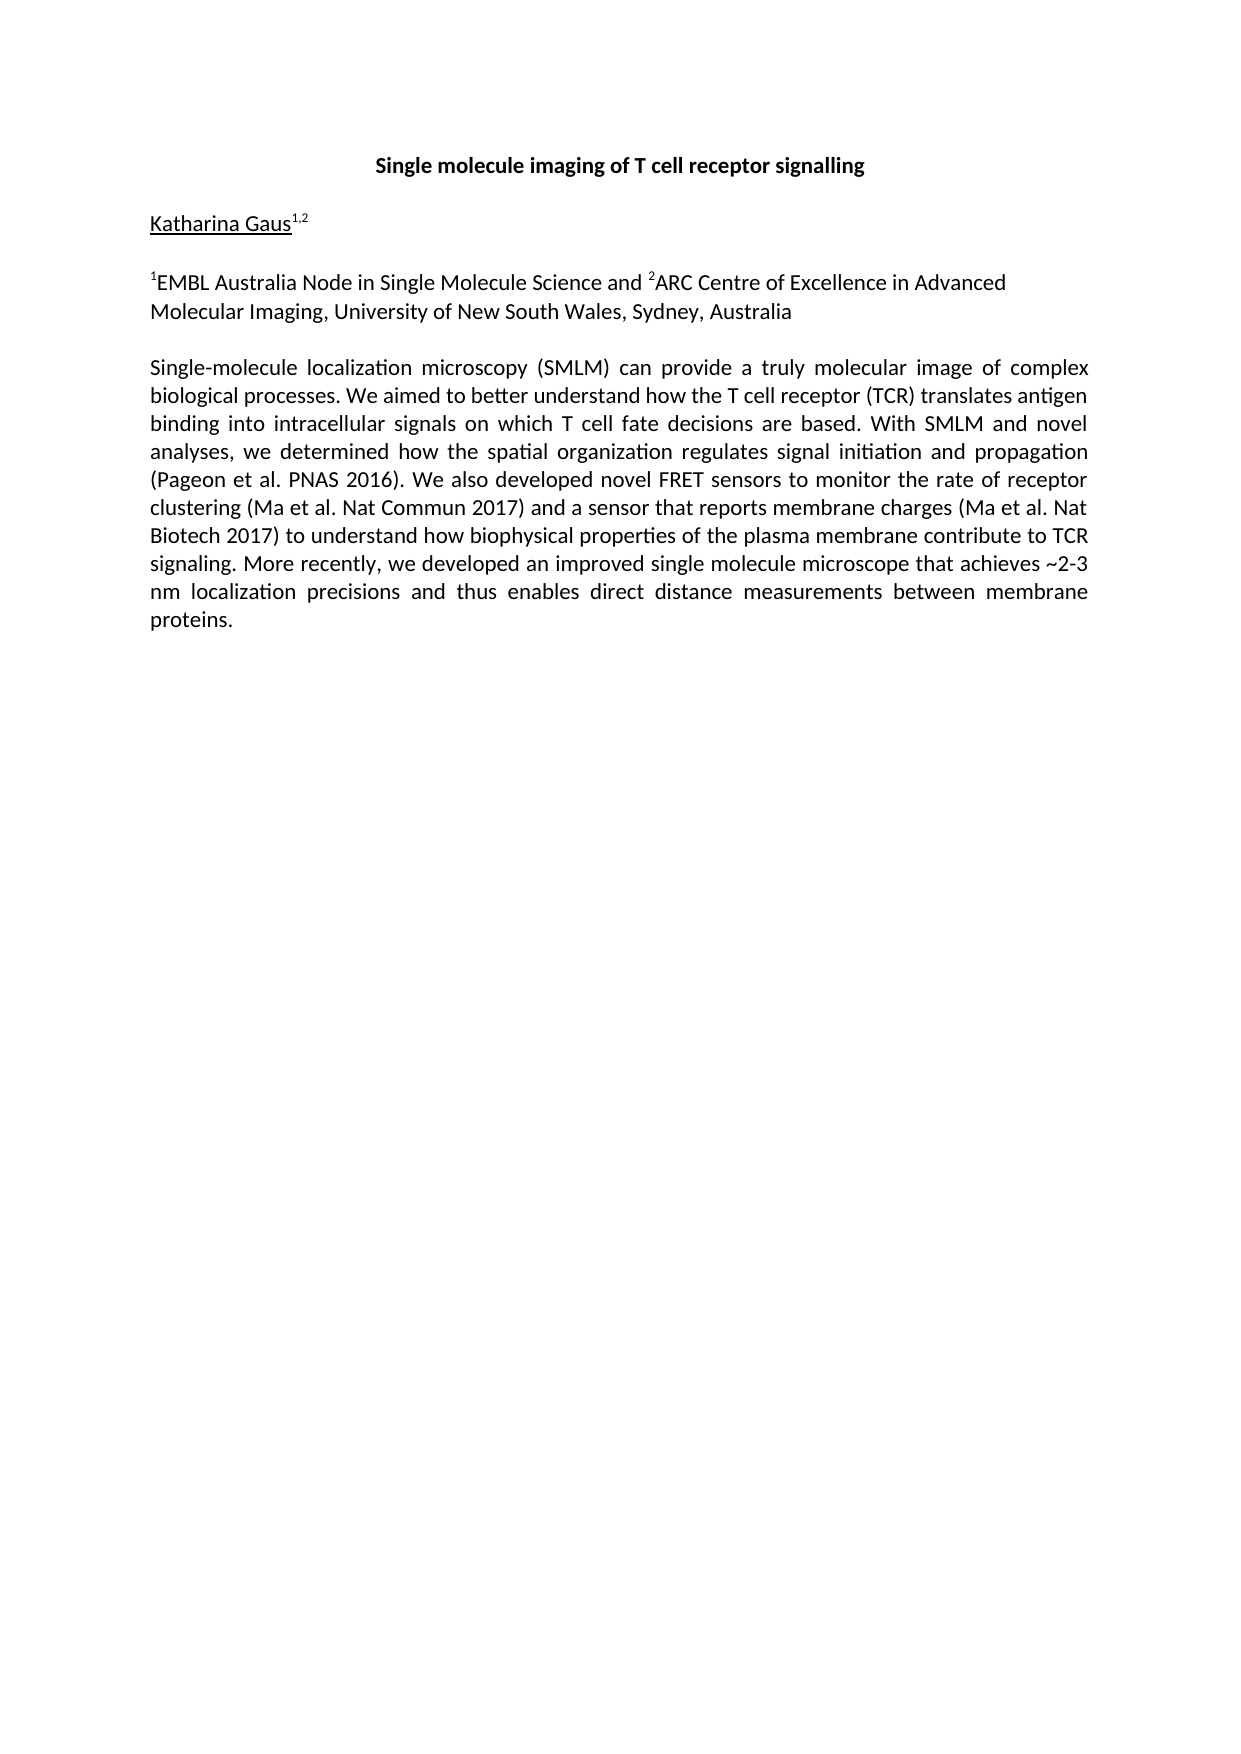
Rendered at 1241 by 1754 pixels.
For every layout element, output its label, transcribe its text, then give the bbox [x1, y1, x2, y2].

text 1EMBL Australia Node in Single Molecule Science and 2ARC Centre of Excellence in Advanced Molecular Imaging, University of New South Wales, Sydney, Australia [150, 237, 1090, 325]
text Single molecule imaging of T cell receptor signalling [150, 150, 1090, 179]
text Single-molecule localization microscopy (SMLM) can provide a truly molecular image of complex biological processes. We aimed to better understand how the T cell receptor (TCR) translates antigen binding into intracellular signals on which T cell fate decisions are based. With SMLM and novel analyses, we determined how the spatial organization regulates signal initiation and propagation (Pageon et al. PNAS 2016). We also developed novel FRET sensors to monitor the rate of receptor clustering (Ma et al. Nat Commun 2017) and a sensor that reports membrane charges (Ma et al. Nat Biotech 2017) to understand how biophysical properties of the plasma membrane contribute to TCR signaling. More recently, we developed an improved single molecule microscope that achieves ~2-3 nm localization precisions and thus enables direct distance measurements between membrane proteins. [150, 353, 1090, 633]
text Katharina Gaus1,2 [150, 208, 1090, 237]
